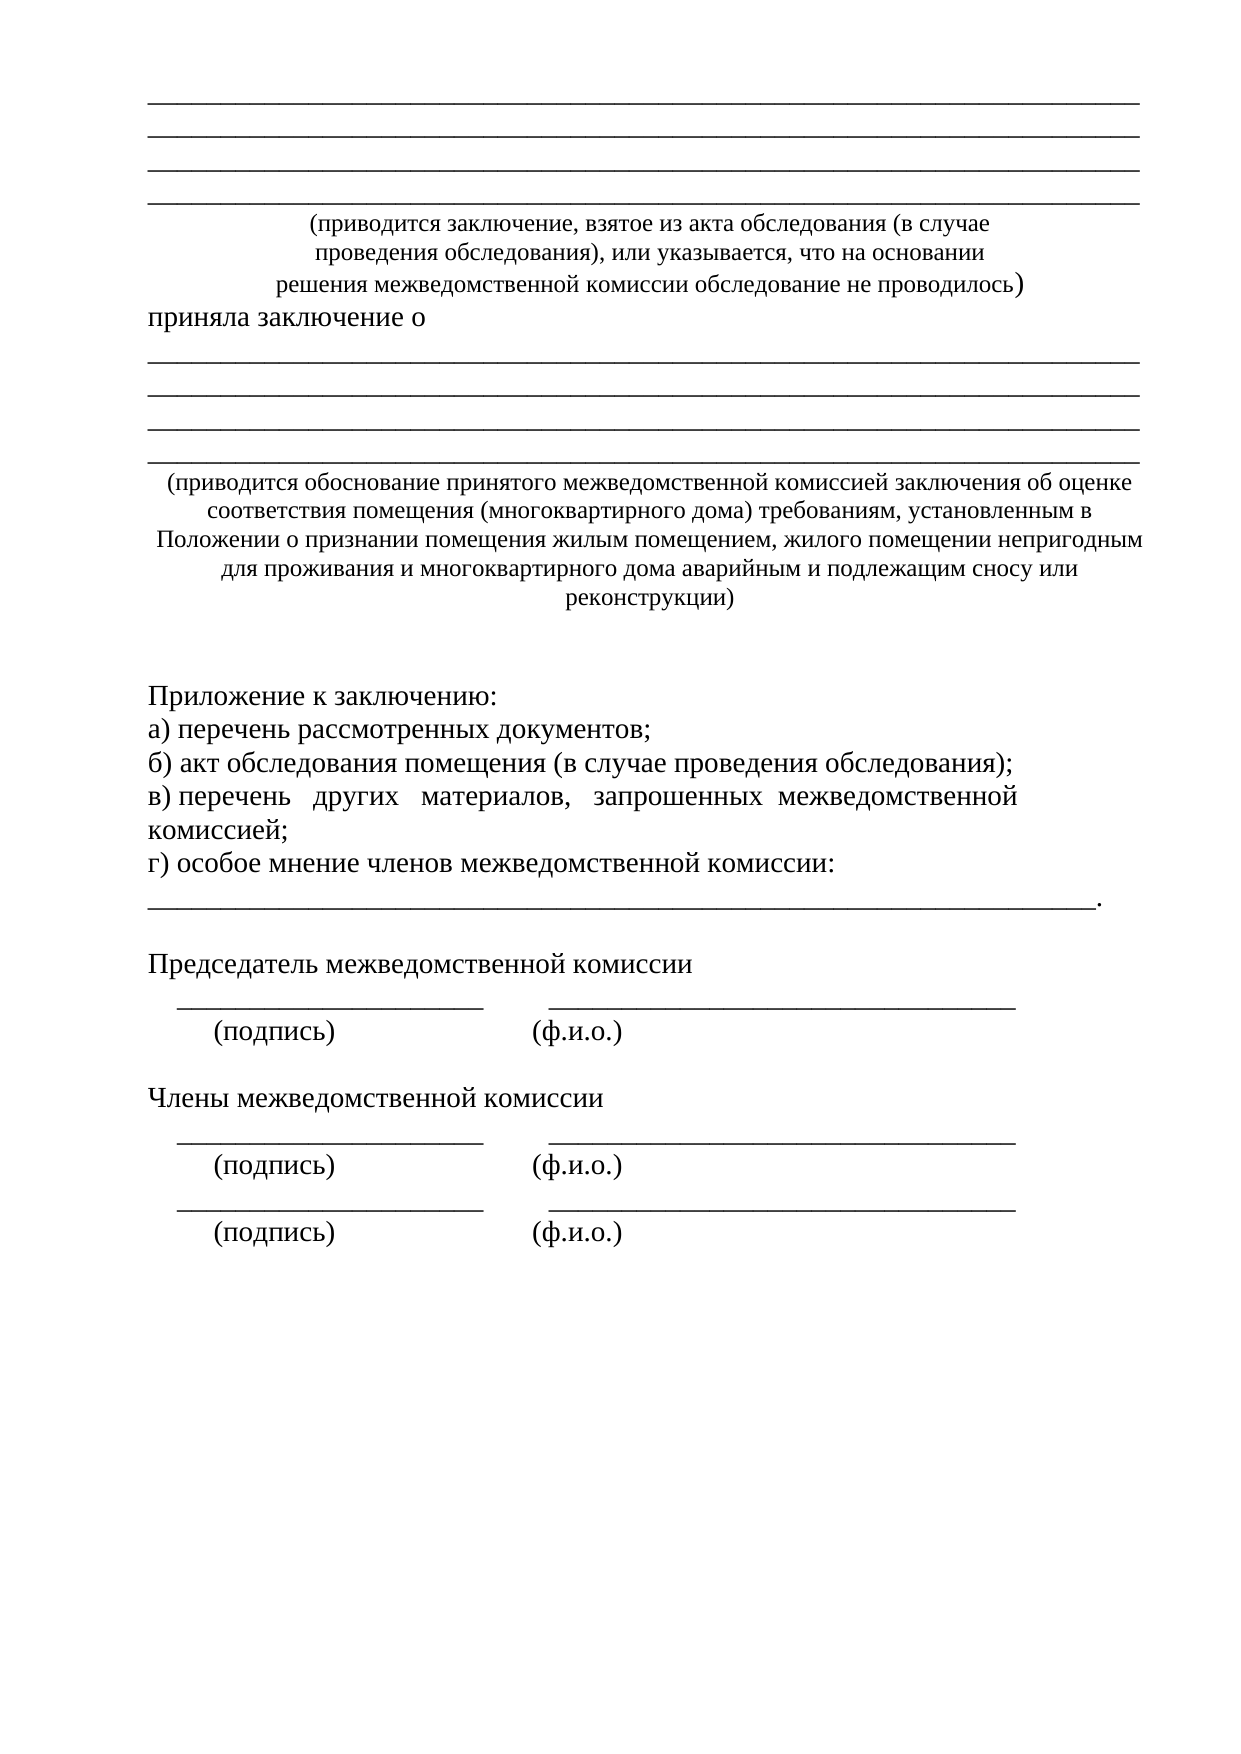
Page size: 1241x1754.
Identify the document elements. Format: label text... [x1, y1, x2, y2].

text _____________________ ________________________________ [148, 1181, 1152, 1214]
text проведения обследования), или указывается, что на основании [148, 237, 1152, 266]
text ____________________________________________________________________ [148, 366, 1152, 400]
text в) перечень других материалов, запрошенных межведомственной [148, 778, 1152, 812]
text ____________________________________________________________________ [148, 74, 1152, 107]
text Приложение к заключению: [148, 678, 1152, 711]
text (подпись) (ф.и.о.) [148, 1013, 1152, 1047]
text (приводится обоснование принятого межведомственной комиссией заключения об оценке соответствия помещения (многоквартирного дома) требованиям, установленным в Положении о признании помещения жилым помещением, жилого помещении непригодным для проживания и многоквартирного дома аварийным и подлежащим сносу или реконструкции) [148, 467, 1152, 611]
text а) перечень рассмотренных документов; [148, 711, 1152, 745]
text комиссией; [148, 812, 1152, 845]
text ____________________________________________________________________ [148, 107, 1152, 141]
text приняла заключение о ____________________________________________________________________ [148, 299, 1152, 366]
text решения межведомственной комиссии обследование не проводилось) [148, 266, 1152, 299]
text (подпись) (ф.и.о.) [148, 1147, 1152, 1181]
text ____________________________________________________________________ [148, 174, 1152, 208]
text (приводится заключение, взятое из акта обследования (в случае [148, 208, 1152, 237]
text _________________________________________________________________. [148, 879, 1152, 912]
text Члены межведомственной комиссии [148, 1080, 1152, 1114]
text Председатель межведомственной комиссии [148, 946, 1152, 979]
text ________________________________________________________________________________________________________________________________________ [148, 400, 1152, 467]
text ____________________________________________________________________ [148, 141, 1152, 174]
text _____________________ ________________________________ [148, 1114, 1152, 1147]
text б) акт обследования помещения (в случае проведения обследования); [148, 745, 1152, 778]
text _____________________ ________________________________ [148, 979, 1152, 1013]
text (подпись) (ф.и.о.) [148, 1214, 1152, 1248]
text г) особое мнение членов межведомственной комиссии: [148, 845, 1152, 879]
